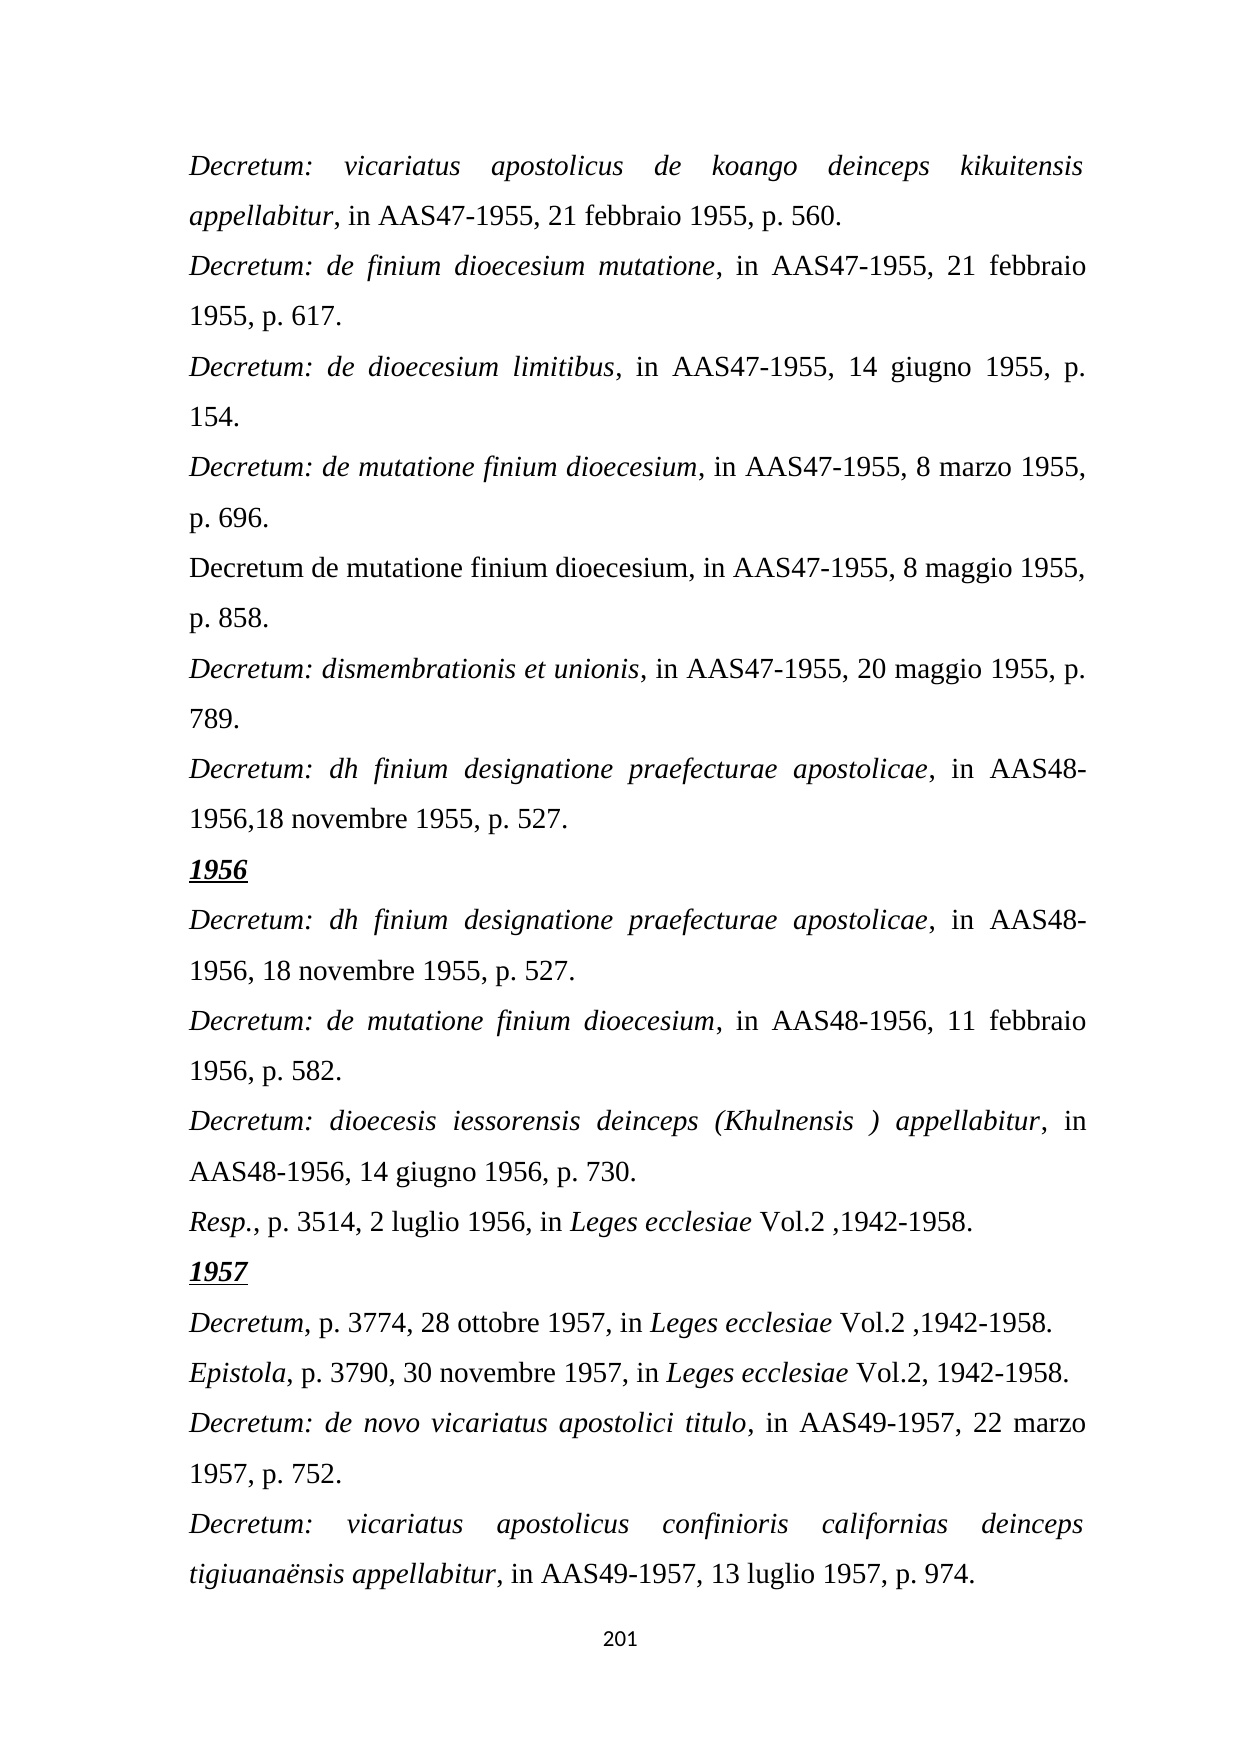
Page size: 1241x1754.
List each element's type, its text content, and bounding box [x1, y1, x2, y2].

text Decretum: vicariatus apostolicus de koango deinceps kikuitensis appellabitur, in AAS47-1955, 21 febbraio 1955, p. 560. [189, 148, 1087, 231]
text Decretum: de finium dioecesium mutatione, in AAS47-1955, 21 febbraio 1955, p. 617. [189, 248, 1087, 332]
text Decretum: de mutatione finium dioecesium, in AAS47-1955, 8 marzo 1955, p. 696. [189, 449, 1087, 533]
text 1957 [189, 1254, 1087, 1288]
text Resp., p. 3514, 2 luglio 1956, in Leges ecclesiae Vol.2 ,1942-1958. [189, 1204, 1087, 1238]
text Decretum: dh finium designatione praefecturae apostolicae, in AAS48-1956,18 novembre 1955, p. 527. [189, 751, 1087, 835]
text Decretum: dismembrationis et unionis, in AAS47-1955, 20 maggio 1955, p. 789. [189, 651, 1087, 734]
text 1956 [189, 852, 1087, 886]
text Decretum: vicariatus apostolicus confinioris californias deinceps tigiuanaënsis appellabitur, in AAS49-1957, 13 luglio 1957, p. 974. [189, 1506, 1087, 1590]
text Decretum: de novo vicariatus apostolici titulo, in AAS49-1957, 22 marzo 1957, p. 752. [189, 1405, 1087, 1489]
text Decretum: de dioecesium limitibus, in AAS47-1955, 14 giugno 1955, p. 154. [189, 349, 1087, 433]
text Epistola, p. 3790, 30 novembre 1957, in Leges ecclesiae Vol.2, 1942-1958. [189, 1355, 1087, 1389]
text Decretum: dioecesis iessorensis deinceps (Khulnensis ) appellabitur, in AAS48-1956, 14 giugno 1956, p. 730. [189, 1103, 1087, 1187]
text Decretum: dh finium designatione praefecturae apostolicae, in AAS48-1956, 18 novembre 1955, p. 527. [189, 902, 1087, 986]
text Decretum: de mutatione finium dioecesium, in AAS48-1956, 11 febbraio 1956, p. 582. [189, 1003, 1087, 1087]
text Decretum de mutatione finium dioecesium, in AAS47-1955, 8 maggio 1955, p. 858. [189, 550, 1087, 634]
text Decretum, p. 3774, 28 ottobre 1957, in Leges ecclesiae Vol.2 ,1942-1958. [189, 1305, 1087, 1338]
